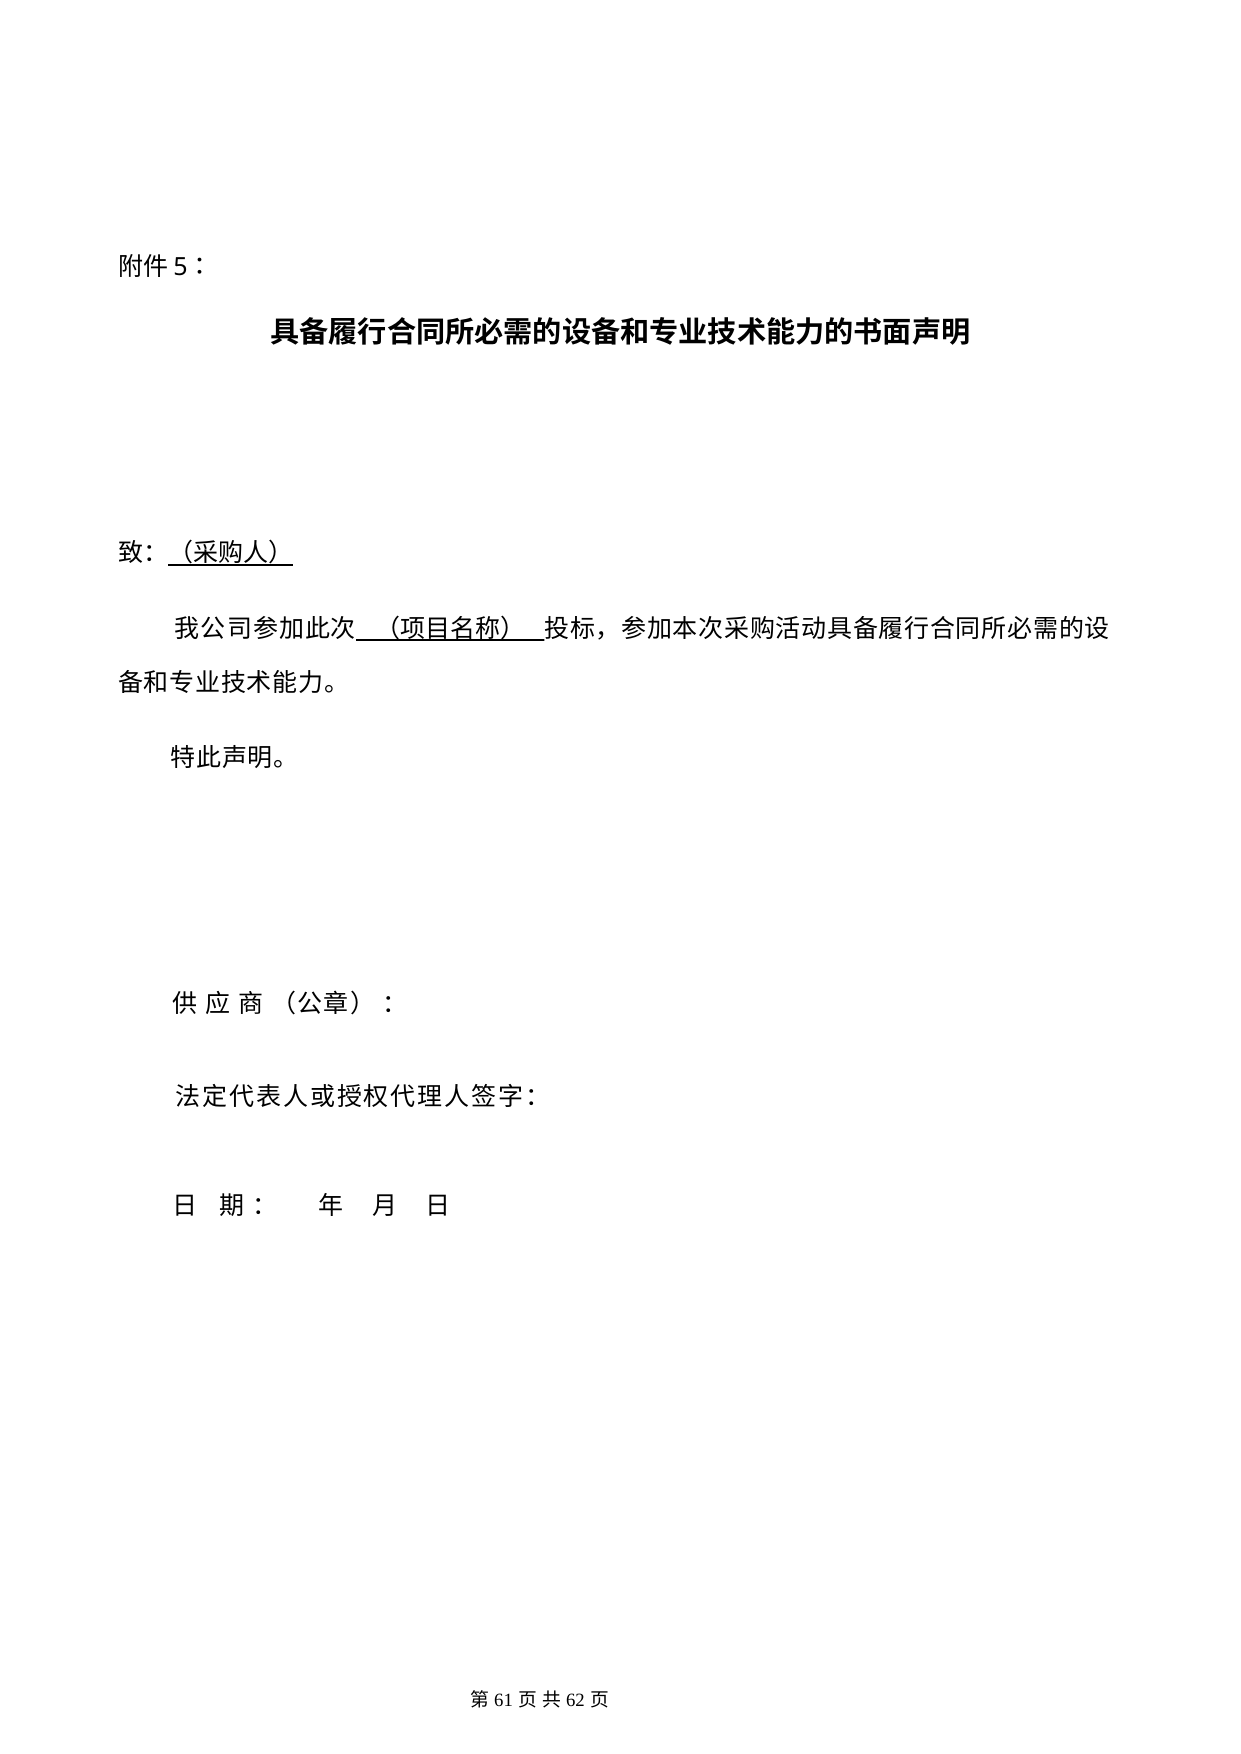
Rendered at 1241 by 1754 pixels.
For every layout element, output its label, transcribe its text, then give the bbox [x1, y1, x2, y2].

text 致：（采购人） [118, 533, 1122, 569]
text 法定代表人或授权代理人签字： [118, 1077, 1122, 1113]
text 我公司参加此次 （项目名称） 投标，参加本次采购活动具备履行合同所必需的设备和专业技术能力。 [118, 608, 1122, 699]
text 供 应 商 （公章） ： [118, 983, 1122, 1019]
text 特此声明。 [118, 738, 1122, 774]
text 附件5： [118, 246, 1122, 282]
text 日 期 ： 年 月 日 [118, 1170, 1122, 1222]
text 具备履行合同所必需的设备和专业技术能力的书面声明 [118, 309, 1122, 351]
